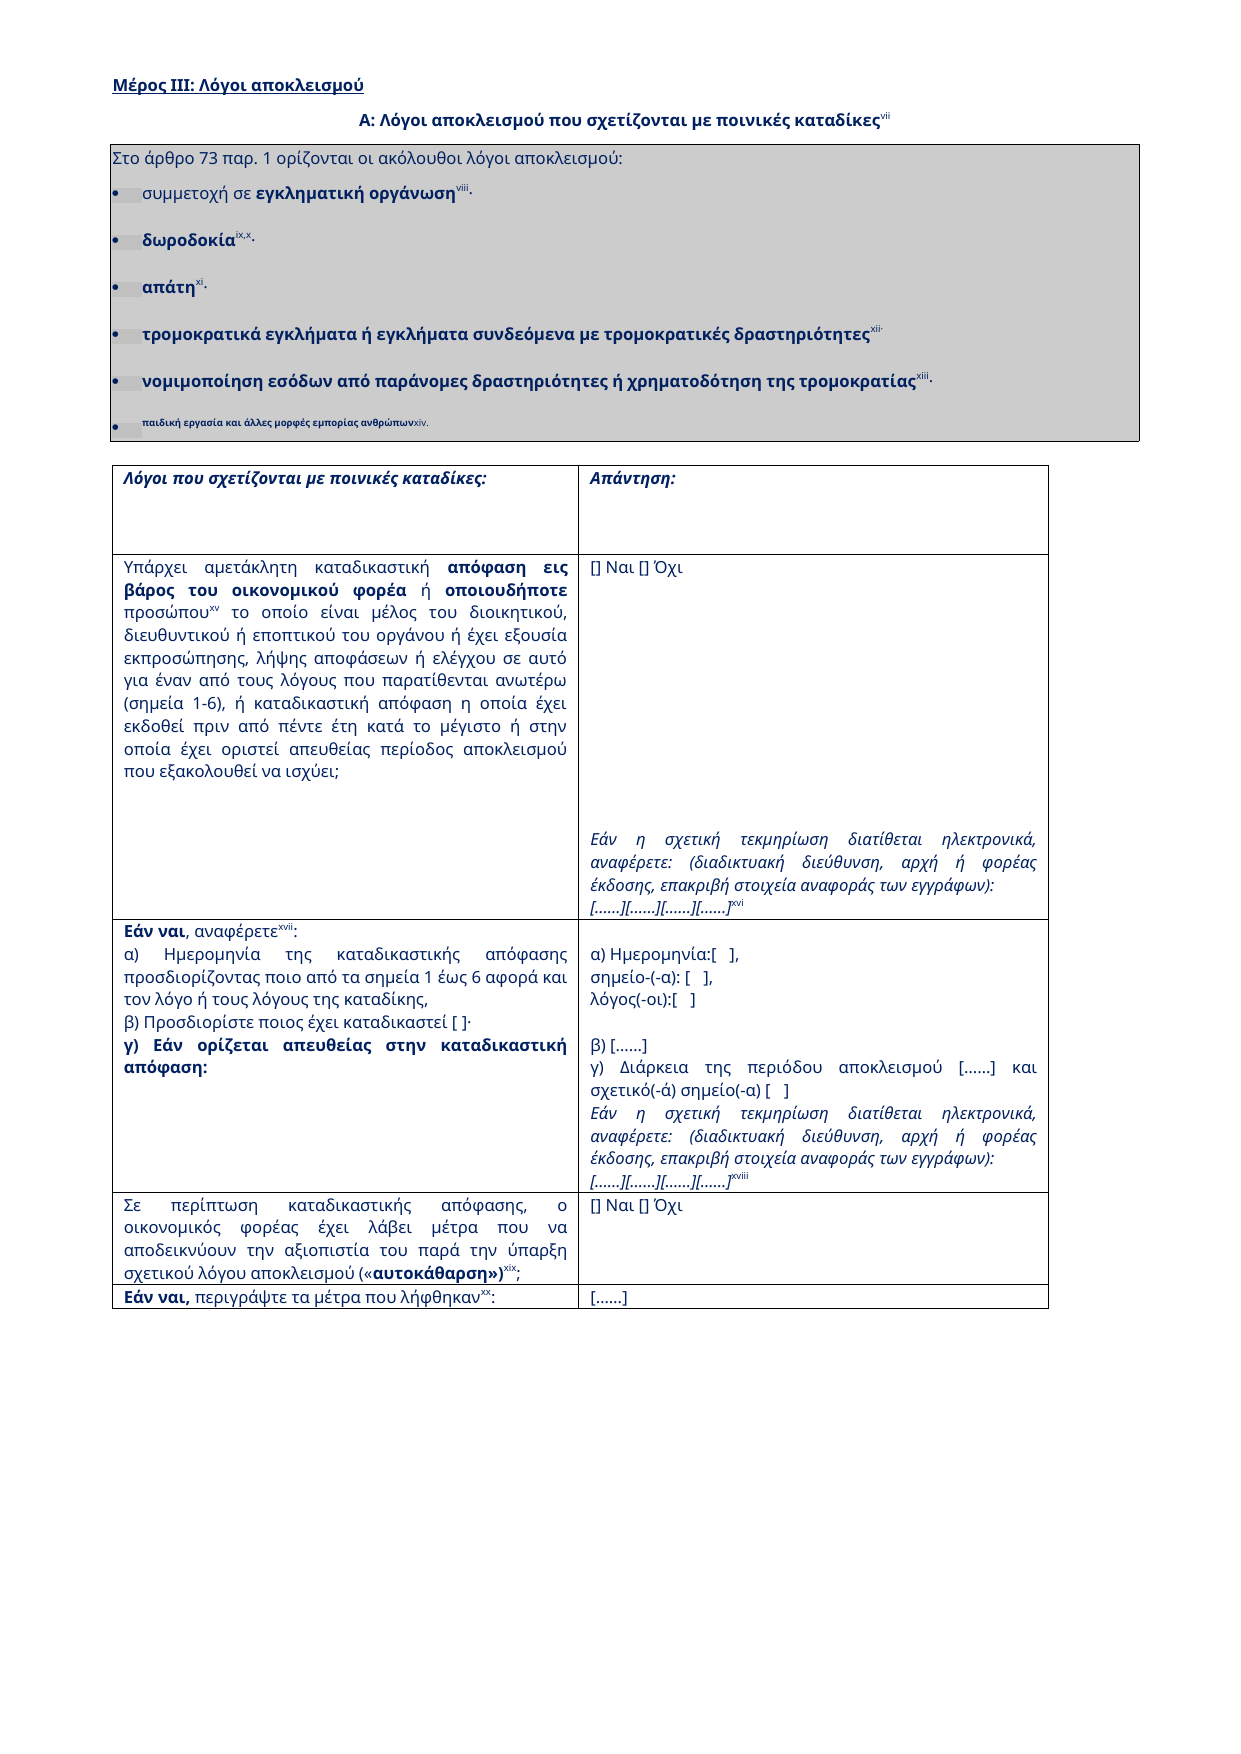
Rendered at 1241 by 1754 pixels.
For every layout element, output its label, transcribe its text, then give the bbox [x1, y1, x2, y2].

table_header Λόγοι που σχετίζονται με ποινικές καταδίκες: [113, 466, 578, 554]
text Μέρος III: Λόγοι αποκλεισμού [112, 74, 1137, 97]
text Α: Λόγοι αποκλεισμού που σχετίζονται με ποινικές καταδίκες [112, 109, 1137, 132]
table_cell α) Ημερομηνία:[ ], σημείο-(-α): [ ], λόγος(-οι):[ ] β) [……] γ) Διάρκεια της περιόδου αποκλεισμού [……] και σχετικό(-ά) σημείο(-α) [ ] Εάν η σχετική τεκμηρίωση διατίθεται ηλεκτρονικά, αναφέρετε: (διαδικτυακή διεύθυνση, αρχή ή φορέας έκδοσης, επακριβή στοιχεία αναφοράς των εγγράφων): [……][……][……][……] [579, 920, 1048, 1192]
list δωροδοκία,· [111, 226, 1139, 251]
text Στο άρθρο 73 παρ. 1 ορίζονται οι ακόλουθοι λόγοι αποκλεισμού: [111, 145, 1139, 169]
list παιδική εργασία και άλλες μορφές εμπορίας ανθρώπων. [111, 414, 1139, 441]
list τρομοκρατικά εγκλήματα ή εγκλήματα συνδεόμενα με τρομοκρατικές δραστηριότητες· [111, 320, 1139, 345]
table_cell [] Ναι [] Όχι Εάν η σχετική τεκμηρίωση διατίθεται ηλεκτρονικά, αναφέρετε: (διαδικτυακή διεύθυνση, αρχή ή φορέας έκδοσης, επακριβή στοιχεία αναφοράς των εγγράφων): [……][……][……][……] [579, 555, 1048, 919]
list απάτη· [111, 273, 1139, 298]
table_cell Εάν ναι, περιγράψτε τα μέτρα που λήφθηκαν: [113, 1285, 578, 1308]
list συμμετοχή σε εγκληματική οργάνωση· [111, 179, 1139, 204]
table_cell Σε περίπτωση καταδικαστικής απόφασης, ο οικονομικός φορέας έχει λάβει μέτρα που να αποδεικνύουν την αξιοπιστία του παρά την ύπαρξη σχετικού λόγου αποκλεισμού («αυτοκάθαρση»); [113, 1193, 578, 1284]
table_cell Υπάρχει αμετάκλητη καταδικαστική απόφαση εις βάρος του οικονομικού φορέα ή οποιουδήποτε προσώπου το οποίο είναι μέλος του διοικητικού, διευθυντικού ή εποπτικού του οργάνου ή έχει εξουσία εκπροσώπησης, λήψης αποφάσεων ή ελέγχου σε αυτό για έναν από τους λόγους που παρατίθενται ανωτέρω (σημεία 1-6), ή καταδικαστική απόφαση η οποία έχει εκδοθεί πριν από πέντε έτη κατά το μέγιστο ή στην οποία έχει οριστεί απευθείας περίοδος αποκλεισμού που εξακολουθεί να ισχύει; [113, 555, 578, 919]
list νομιμοποίηση εσόδων από παράνομες δραστηριότητες ή χρηματοδότηση της τρομοκρατίας· [111, 367, 1139, 392]
table_cell Εάν ναι, αναφέρετε: α) Ημερομηνία της καταδικαστικής απόφασης προσδιορίζοντας ποιο από τα σημεία 1 έως 6 αφορά και τον λόγο ή τους λόγους της καταδίκης, β) Προσδιορίστε ποιος έχει καταδικαστεί [ ]· γ) Εάν ορίζεται απευθείας στην καταδικαστική απόφαση: [113, 920, 578, 1192]
table_cell [……] [579, 1285, 1048, 1308]
table_cell [] Ναι [] Όχι [579, 1193, 1048, 1284]
table_header Απάντηση: [579, 466, 1048, 554]
